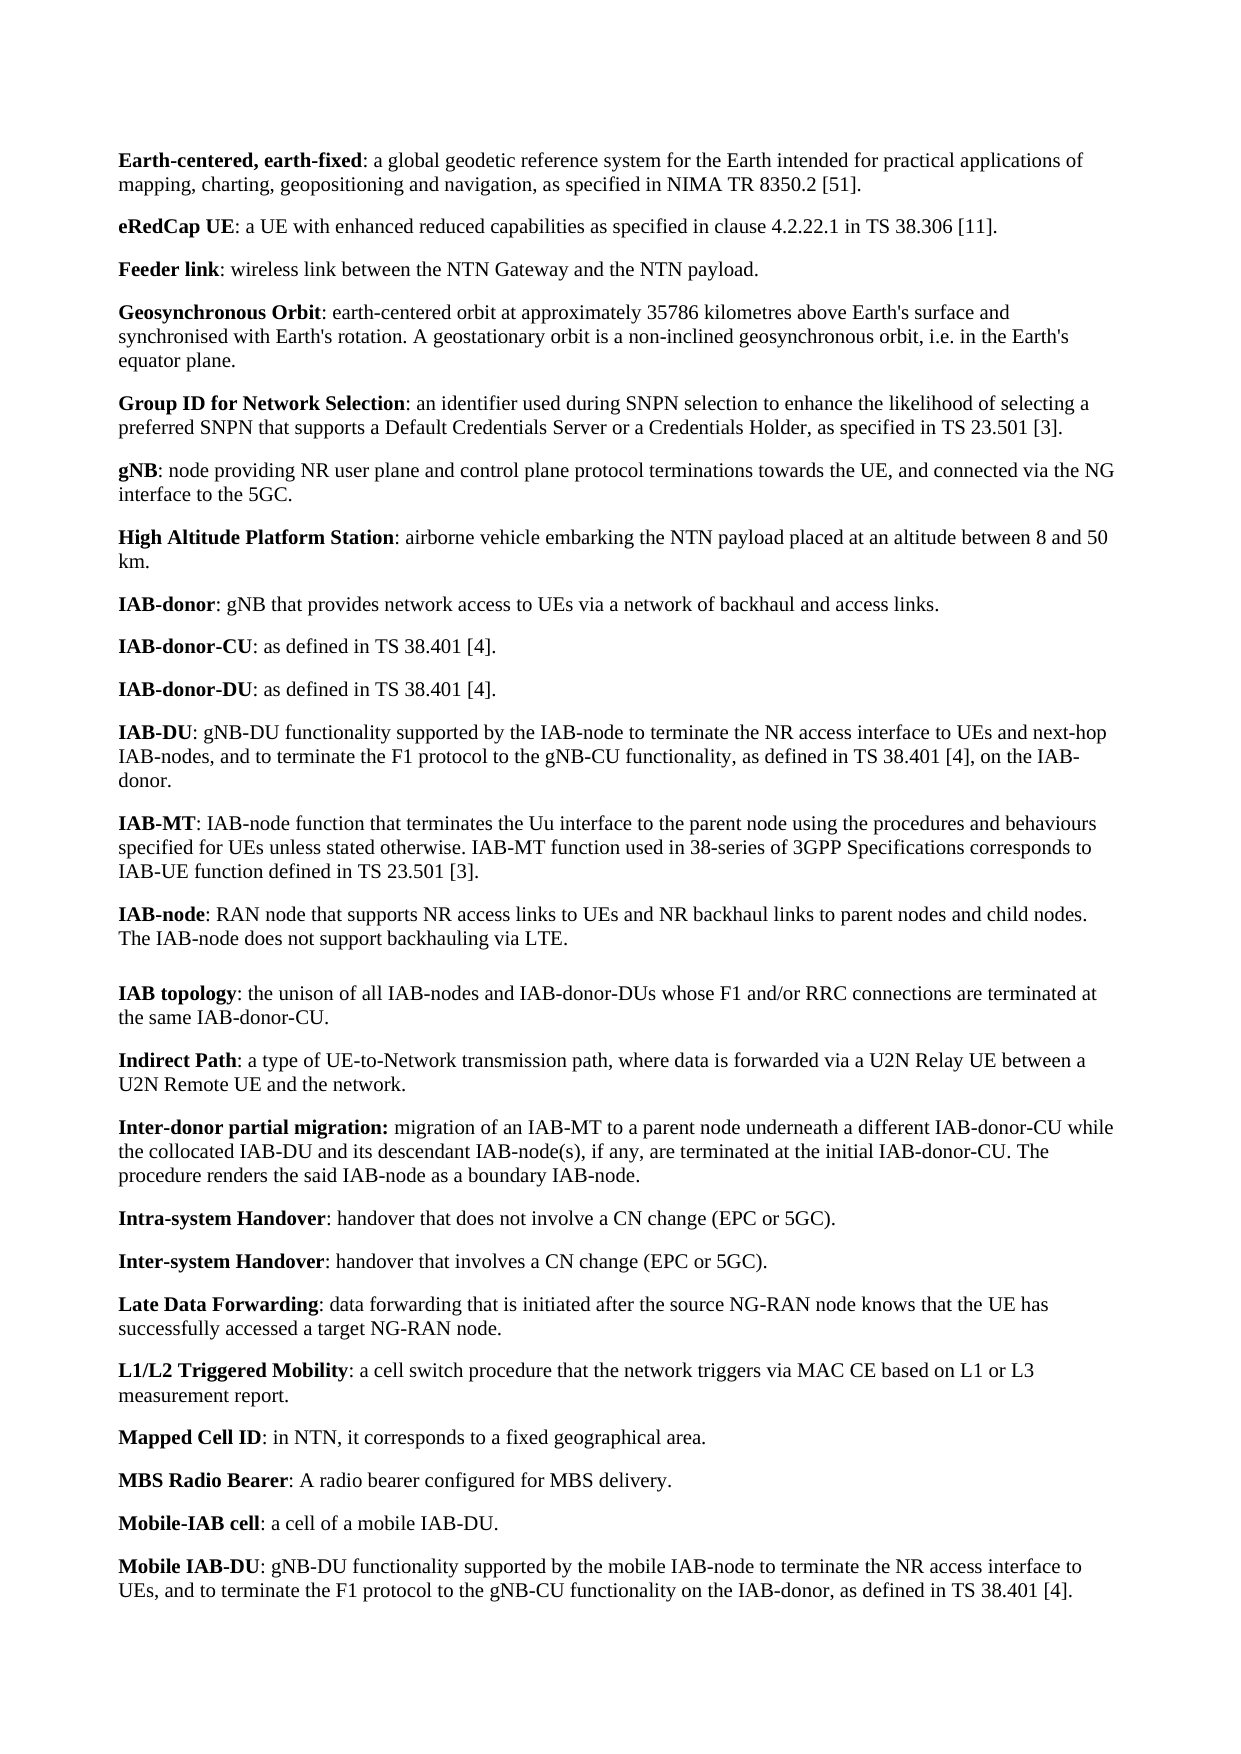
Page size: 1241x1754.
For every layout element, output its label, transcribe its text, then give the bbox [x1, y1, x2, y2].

text IAB-node: RAN node that supports NR access links to UEs and NR backhaul links to parent nodes and child nodes. The IAB-node does not support backhauling via LTE. [118, 902, 1122, 950]
text Mobile-IAB cell: a cell of a mobile IAB-DU. [118, 1511, 1122, 1535]
text IAB-DU: gNB-DU functionality supported by the IAB-node to terminate the NR access interface to UEs and next-hop IAB-nodes, and to terminate the F1 protocol to the gNB-CU functionality, as defined in TS 38.401 [4], on the IAB-donor. [118, 720, 1122, 792]
text Intra-system Handover: handover that does not involve a CN change (EPC or 5GC). [118, 1206, 1122, 1230]
text gNB: node providing NR user plane and control plane protocol terminations towards the UE, and connected via the NG interface to the 5GC. [118, 458, 1122, 506]
text Feeder link: wireless link between the NTN Gateway and the NTN payload. [118, 257, 1122, 281]
text Mapped Cell ID: in NTN, it corresponds to a fixed geographical area. [118, 1425, 1122, 1449]
text Inter-donor partial migration: migration of an IAB-MT to a parent node underneath a different IAB-donor-CU while the collocated IAB-DU and its descendant IAB-node(s), if any, are terminated at the initial IAB-donor-CU. The procedure renders the said IAB-node as a boundary IAB-node. [118, 1115, 1122, 1187]
text High Altitude Platform Station: airborne vehicle embarking the NTN payload placed at an altitude between 8 and 50 km. [118, 525, 1122, 573]
text Inter-system Handover: handover that involves a CN change (EPC or 5GC). [118, 1249, 1122, 1273]
text IAB-donor: gNB that provides network access to UEs via a network of backhaul and access links. [118, 592, 1122, 616]
text IAB-donor-DU: as defined in TS 38.401 [4]. [118, 677, 1122, 701]
text eRedCap UE: a UE with enhanced reduced capabilities as specified in clause 4.2.22.1 in TS 38.306 [11]. [118, 214, 1122, 238]
text Indirect Path: a type of UE-to-Network transmission path, where data is forwarded via a U2N Relay UE between a U2N Remote UE and the network. [118, 1048, 1122, 1096]
text IAB topology: the unison of all IAB-nodes and IAB-donor-DUs whose F1 and/or RRC connections are terminated at the same IAB-donor-CU. [118, 981, 1122, 1029]
text MBS Radio Bearer: A radio bearer configured for MBS delivery. [118, 1468, 1122, 1492]
text Earth-centered, earth-fixed: a global geodetic reference system for the Earth intended for practical applications of mapping, charting, geopositioning and navigation, as specified in NIMA TR 8350.2 [51]. [118, 147, 1122, 196]
text Group ID for Network Selection: an identifier used during SNPN selection to enhance the likelihood of selecting a preferred SNPN that supports a Default Credentials Server or a Credentials Holder, as specified in TS 23.501 [3]. [118, 391, 1122, 439]
text Late Data Forwarding: data forwarding that is initiated after the source NG-RAN node knows that the UE has successfully accessed a target NG-RAN node. [118, 1292, 1122, 1340]
text L1/L2 Triggered Mobility: a cell switch procedure that the network triggers via MAC CE based on L1 or L3 measurement report. [118, 1358, 1122, 1407]
text Geosynchronous Orbit: earth-centered orbit at approximately 35786 kilometres above Earth's surface and synchronised with Earth's rotation. A geostationary orbit is a non-inclined geosynchronous orbit, i.e. in the Earth's equator plane. [118, 300, 1122, 372]
text IAB-MT: IAB-node function that terminates the Uu interface to the parent node using the procedures and behaviours specified for UEs unless stated otherwise. IAB-MT function used in 38-series of 3GPP Specifications corresponds to IAB-UE function defined in TS 23.501 [3]. [118, 811, 1122, 883]
text Mobile IAB-DU: gNB-DU functionality supported by the mobile IAB-node to terminate the NR access interface to UEs, and to terminate the F1 protocol to the gNB-CU functionality on the IAB-donor, as defined in TS 38.401 [4]. [118, 1554, 1122, 1602]
text IAB-donor-CU: as defined in TS 38.401 [4]. [118, 634, 1122, 658]
